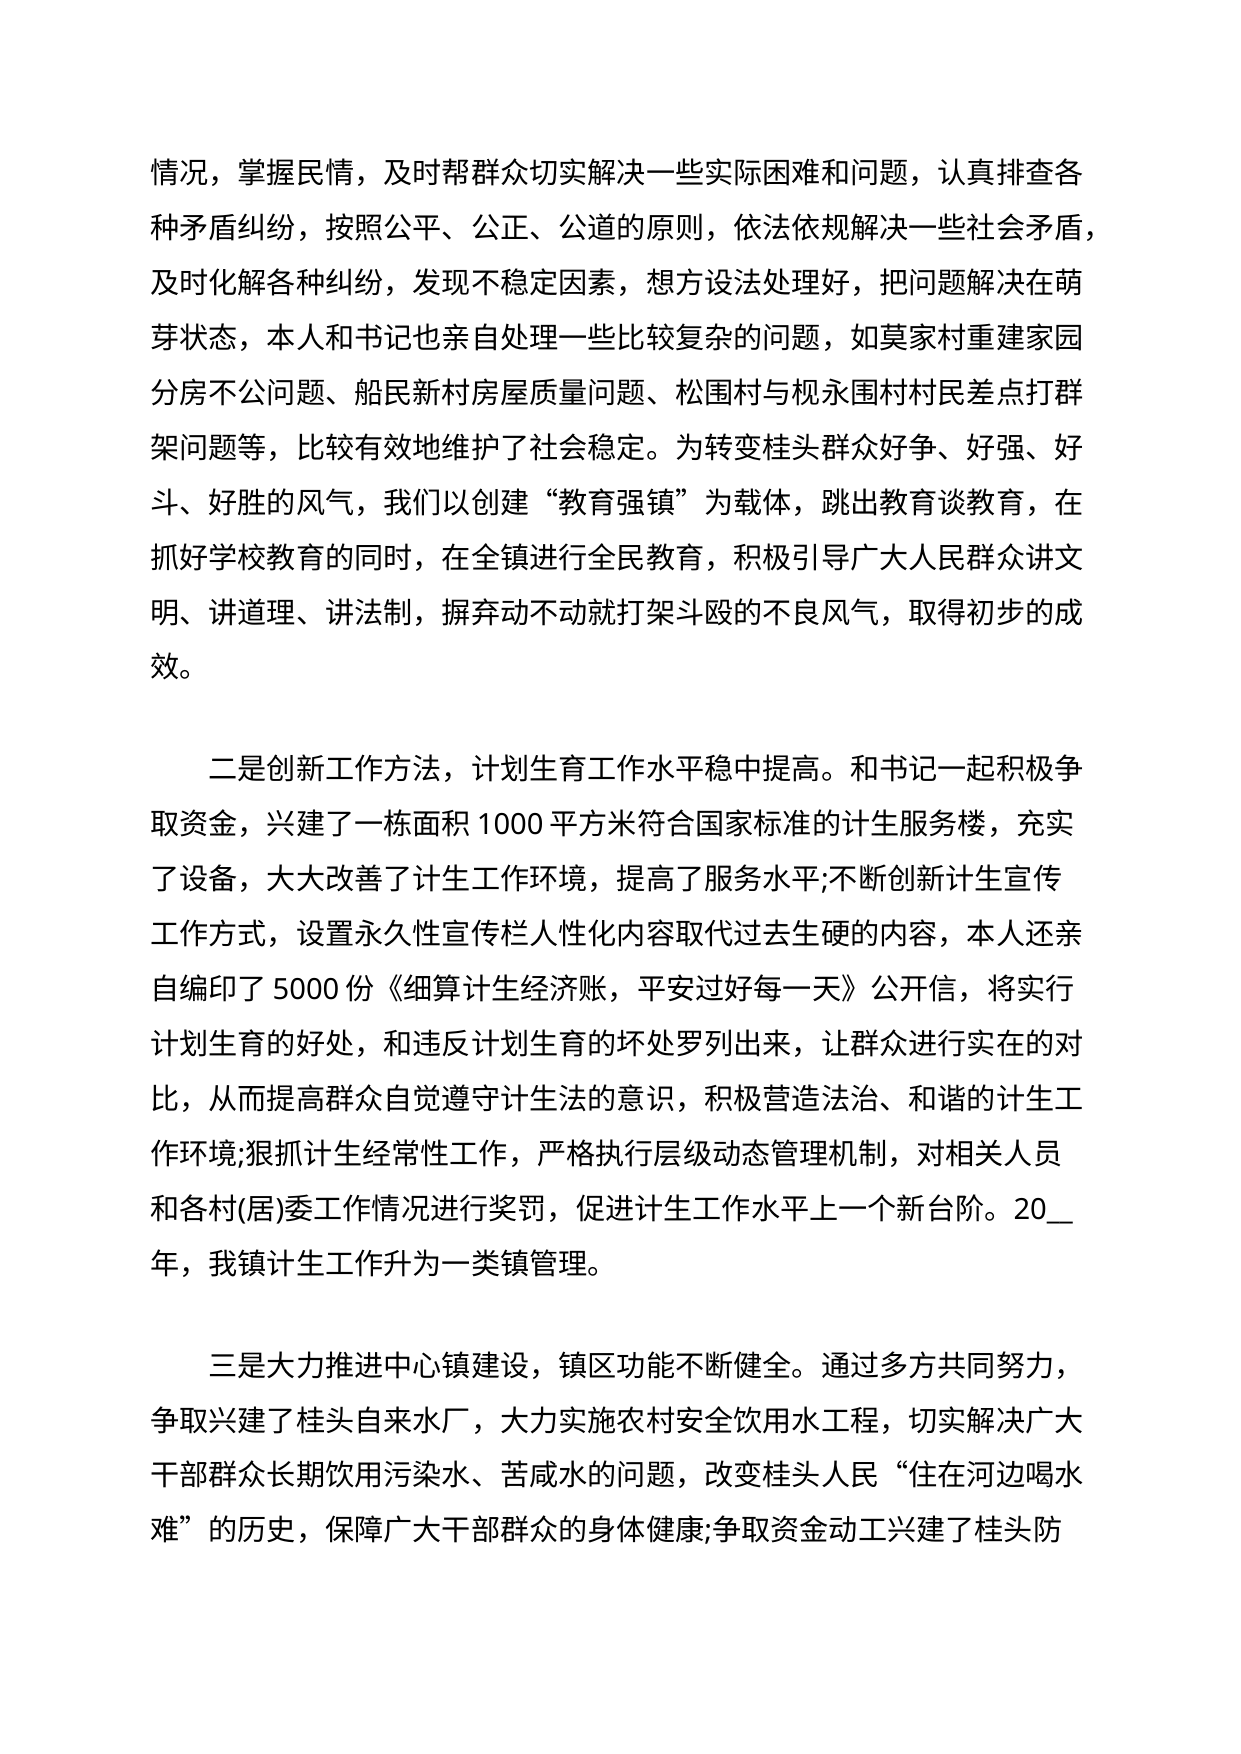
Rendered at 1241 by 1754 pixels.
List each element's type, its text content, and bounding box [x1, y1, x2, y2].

text 二是创新工作方法，计划生育工作水平稳中提高。和书记一起积极争取资金，兴建了一栋面积1000平方米符合国家标准的计生服务楼，充实了设备，大大改善了计生工作环境，提高了服务水平;不断创新计生宣传工作方式，设置永久性宣传栏人性化内容取代过去生硬的内容，本人还亲自编印了5000份《细算计生经济账，平安过好每一天》公开信，将实行计划生育的好处，和违反计划生育的坏处罗列出来，让群众进行实在的对比，从而提高群众自觉遵守计生法的意识，积极营造法治、和谐的计生工作环境;狠抓计生经常性工作，严格执行层级动态管理机制，对相关人员和各村(居)委工作情况进行奖罚，促进计生工作水平上一个新台阶。20__年，我镇计生工作升为一类镇管理。 [150, 746, 1090, 1283]
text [150, 1342, 1090, 1549]
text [150, 150, 1090, 686]
